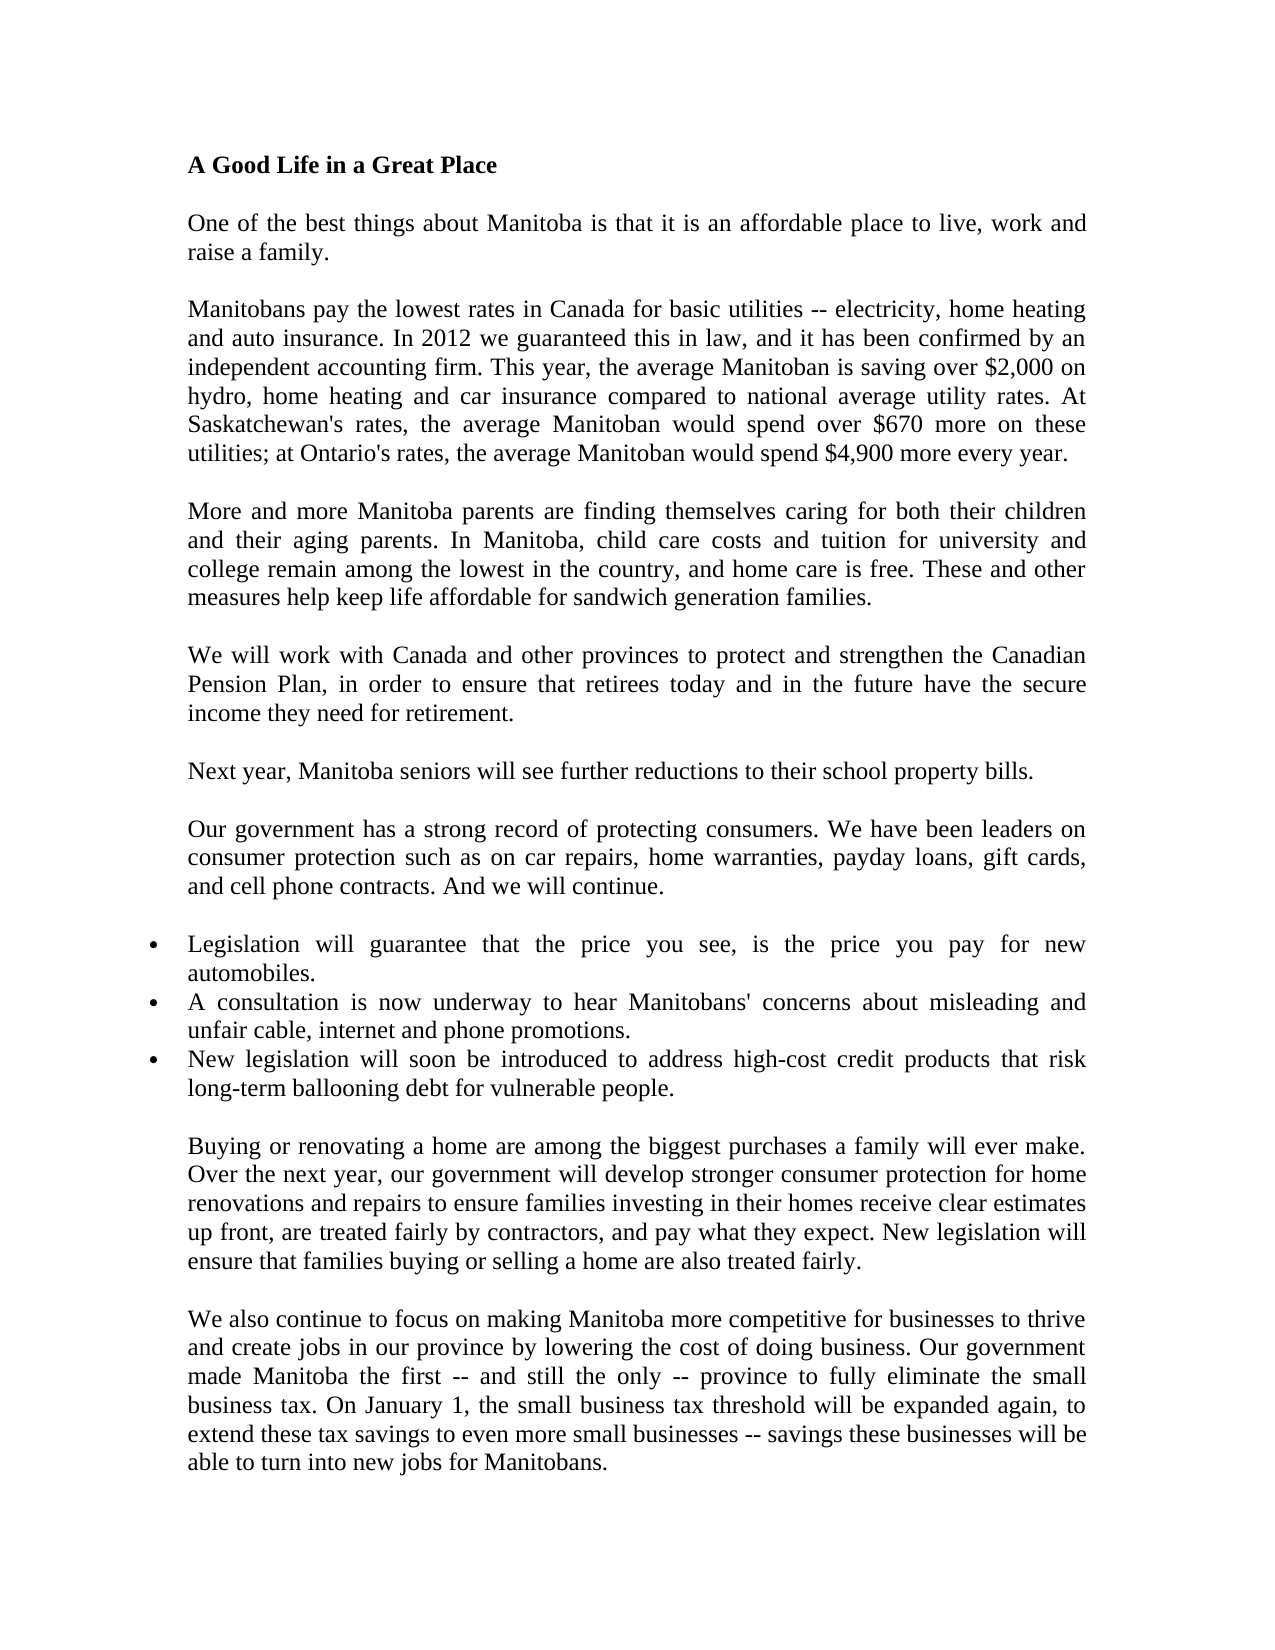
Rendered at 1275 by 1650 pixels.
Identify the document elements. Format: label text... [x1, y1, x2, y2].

text One of the best things about Manitoba is that it is an affordable place to live, work and raise a family. [187, 208, 1087, 265]
list New legislation will soon be introduced to address high-cost credit products that risk long-term ballooning debt for vulnerable people. [150, 1044, 1087, 1102]
text Next year, Manitoba seniors will see further reductions to their school property bills. [187, 756, 1087, 784]
text More and more Manitoba parents are finding themselves caring for both their children and their aging parents. In Manitoba, child care costs and tuition for university and college remain among the lowest in the country, and home care is free. These and other measures help keep life affordable for sandwich generation families. [187, 496, 1087, 611]
text We also continue to focus on making Manitoba more competitive for businesses to thrive and create jobs in our province by lowering the cost of doing business. Our government made Manitoba the first -- and still the only -- province to fully eliminate the small business tax. On January 1, the small business tax threshold will be expanded again, to extend these tax savings to even more small businesses -- savings these businesses will be able to turn into new jobs for Manitobans. [187, 1304, 1087, 1476]
list Legislation will guarantee that the price you see, is the price you pay for new automobiles. [150, 929, 1087, 987]
text Manitobans pay the lowest rates in Canada for basic utilities -- electricity, home heating and auto insurance. In 2012 we guaranteed this in law, and it has been confirmed by an independent accounting firm. This year, the average Manitoban is saving over $2,000 on hydro, home heating and car insurance compared to national average utility rates. At Saskatchewan's rates, the average Manitoban would spend over $670 more on these utilities; at Ontario's rates, the average Manitoban would spend $4,900 more every year. [187, 294, 1087, 467]
text We will work with Canada and other provinces to protect and strengthen the Canadian Pension Plan, in order to ensure that retirees today and in the future have the secure income they need for retirement. [187, 640, 1087, 727]
list A consultation is now underway to hear Manitobans' concerns about misleading and unfair cable, internet and phone promotions. [150, 987, 1087, 1044]
text Buying or renovating a home are among the biggest purchases a family will ever make. Over the next year, our government will develop stronger consumer protection for home renovations and repairs to ensure families investing in their homes receive clear estimates up front, are treated fairly by contractors, and pay what they expect. New legislation will ensure that families buying or selling a home are also treated fairly. [187, 1131, 1087, 1274]
text A Good Life in a Great Place [187, 150, 1087, 179]
text Our government has a strong record of protecting consumers. We have been leaders on consumer protection such as on car repairs, home warranties, payday loans, gift cards, and cell phone contracts. And we will continue. [187, 814, 1087, 900]
